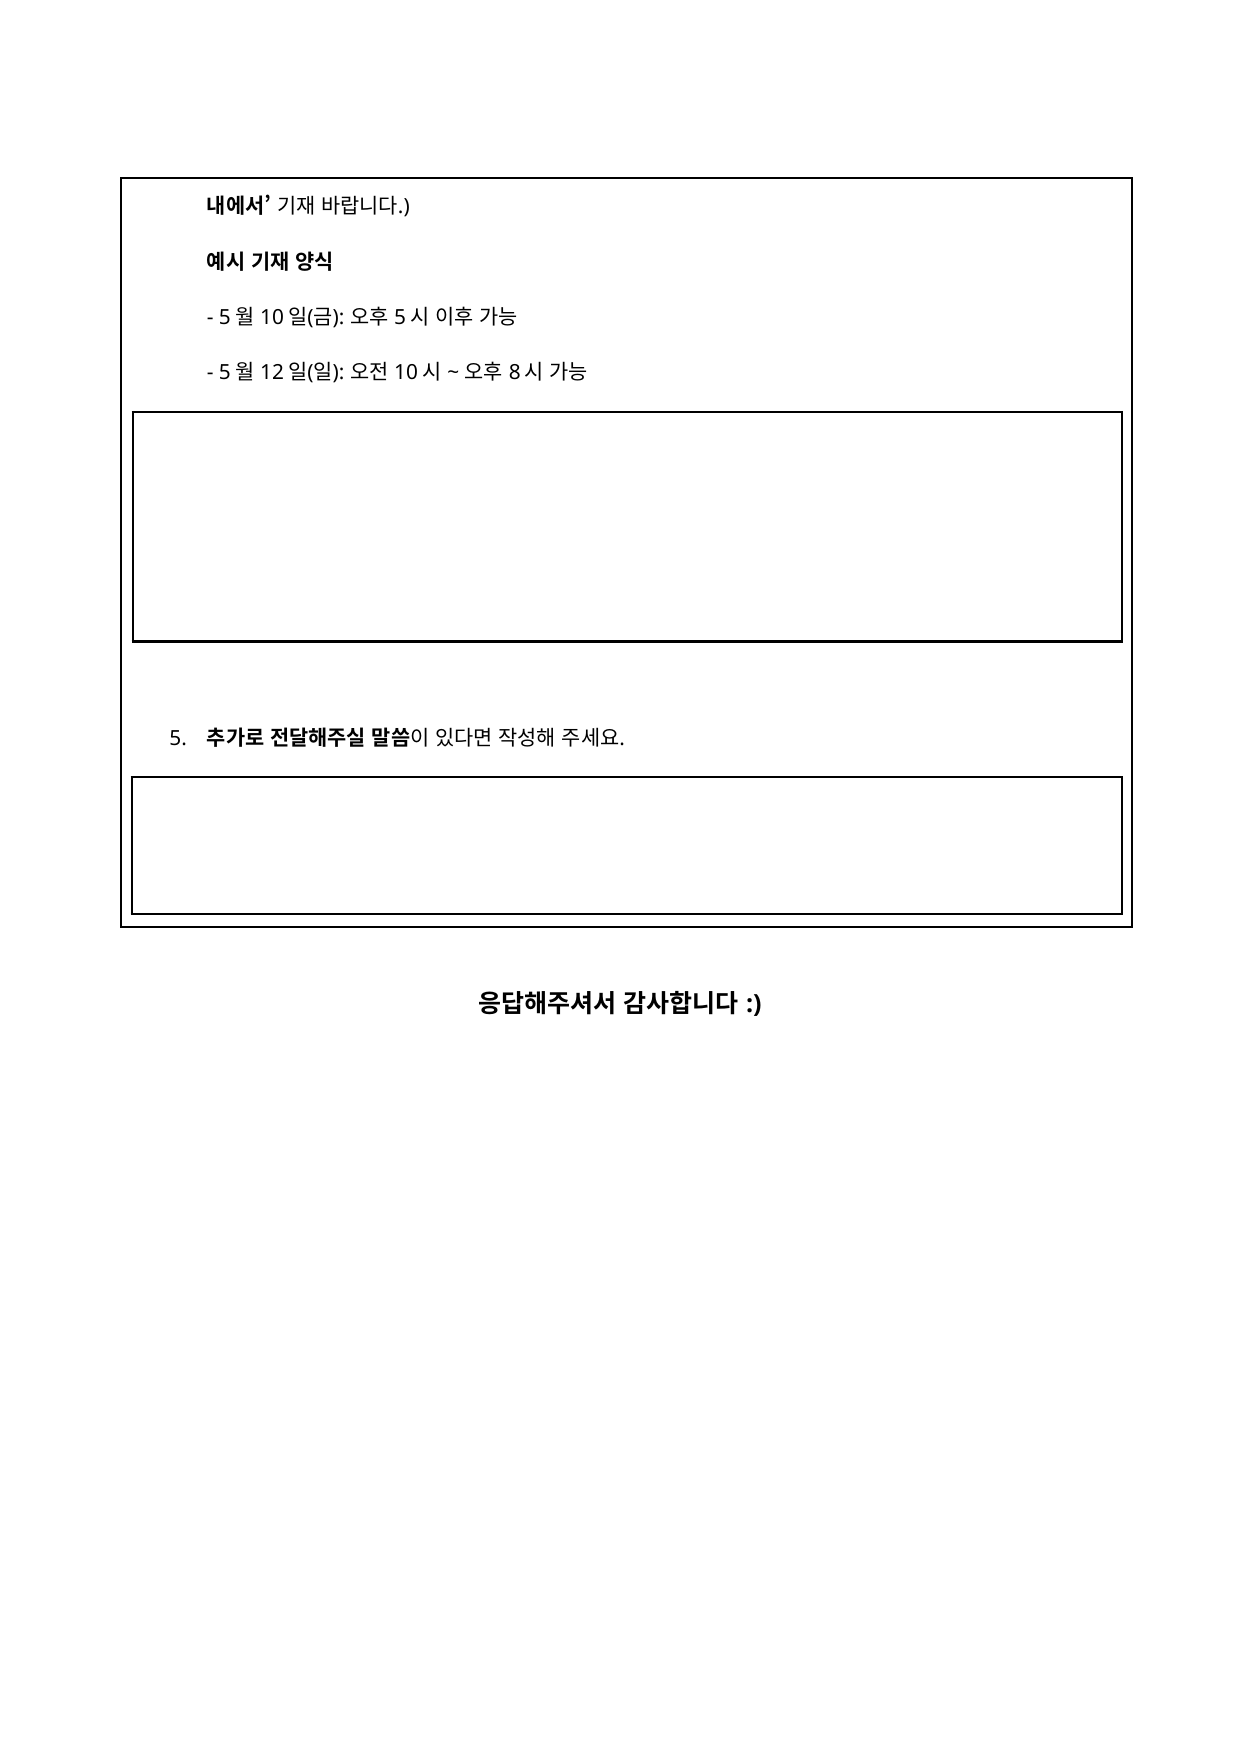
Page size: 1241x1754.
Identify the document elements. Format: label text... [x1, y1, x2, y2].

text 응답해주셔서 감사합니다 :) [150, 983, 1090, 1019]
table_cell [122, 179, 1131, 926]
